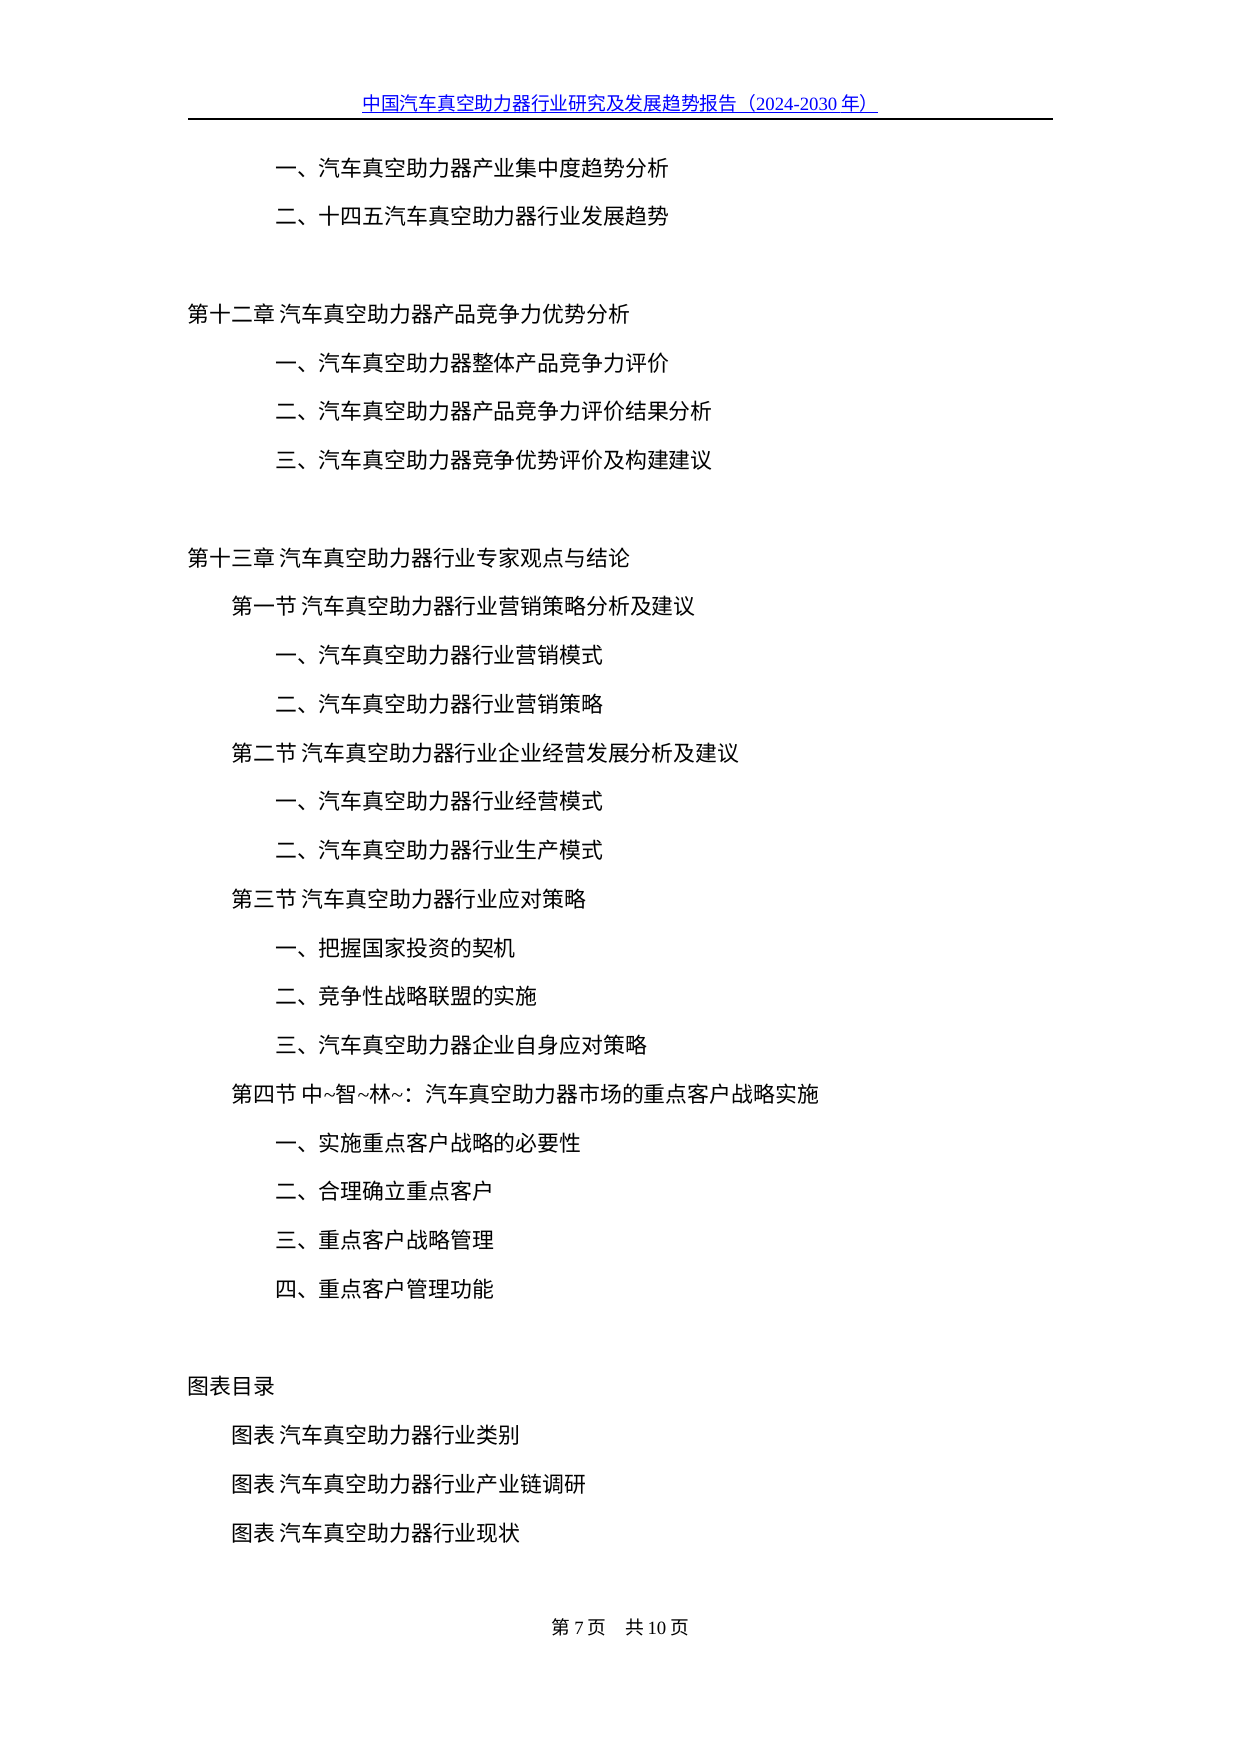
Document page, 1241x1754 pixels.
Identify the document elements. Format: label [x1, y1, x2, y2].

text [187, 150, 1053, 1548]
